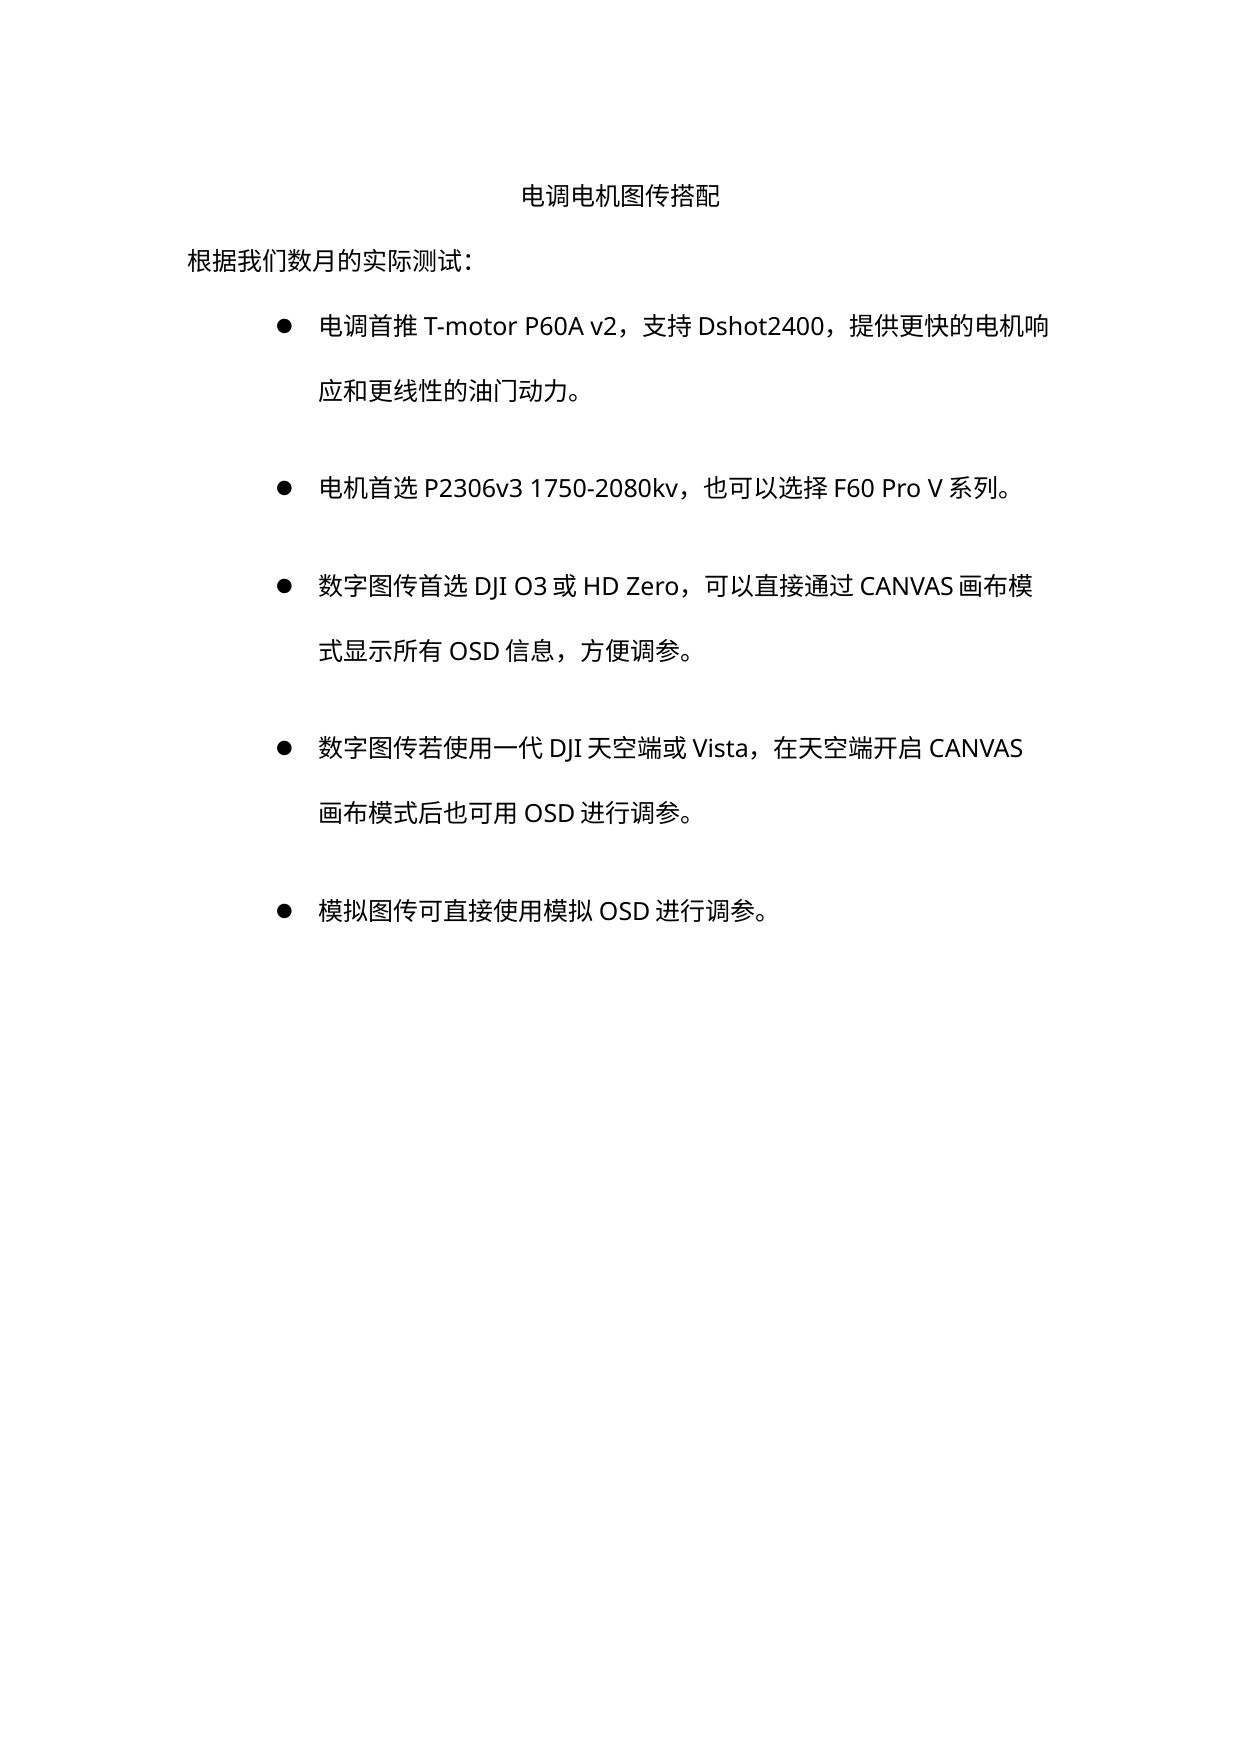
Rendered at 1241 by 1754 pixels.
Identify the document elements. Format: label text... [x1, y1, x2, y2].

list 数字图传若使用一代DJI天空端或Vista，在天空端开启CANVAS画布模式后也可用OSD进行调参。 [275, 714, 1053, 844]
list 数字图传首选DJI O3或HD Zero，可以直接通过CANVAS画布模式显示所有OSD信息，方便调参。 [275, 552, 1053, 682]
text 根据我们数月的实际测试： [187, 227, 1053, 292]
list 模拟图传可直接使用模拟OSD进行调参。 [275, 877, 1053, 942]
list 电机首选P2306v3 1750-2080kv，也可以选择F60 Pro V系列。 [275, 454, 1053, 519]
text 电调电机图传搭配 [187, 162, 1053, 227]
list 电调首推T-motor P60A v2，支持Dshot2400，提供更快的电机响应和更线性的油门动力。 [275, 292, 1053, 422]
